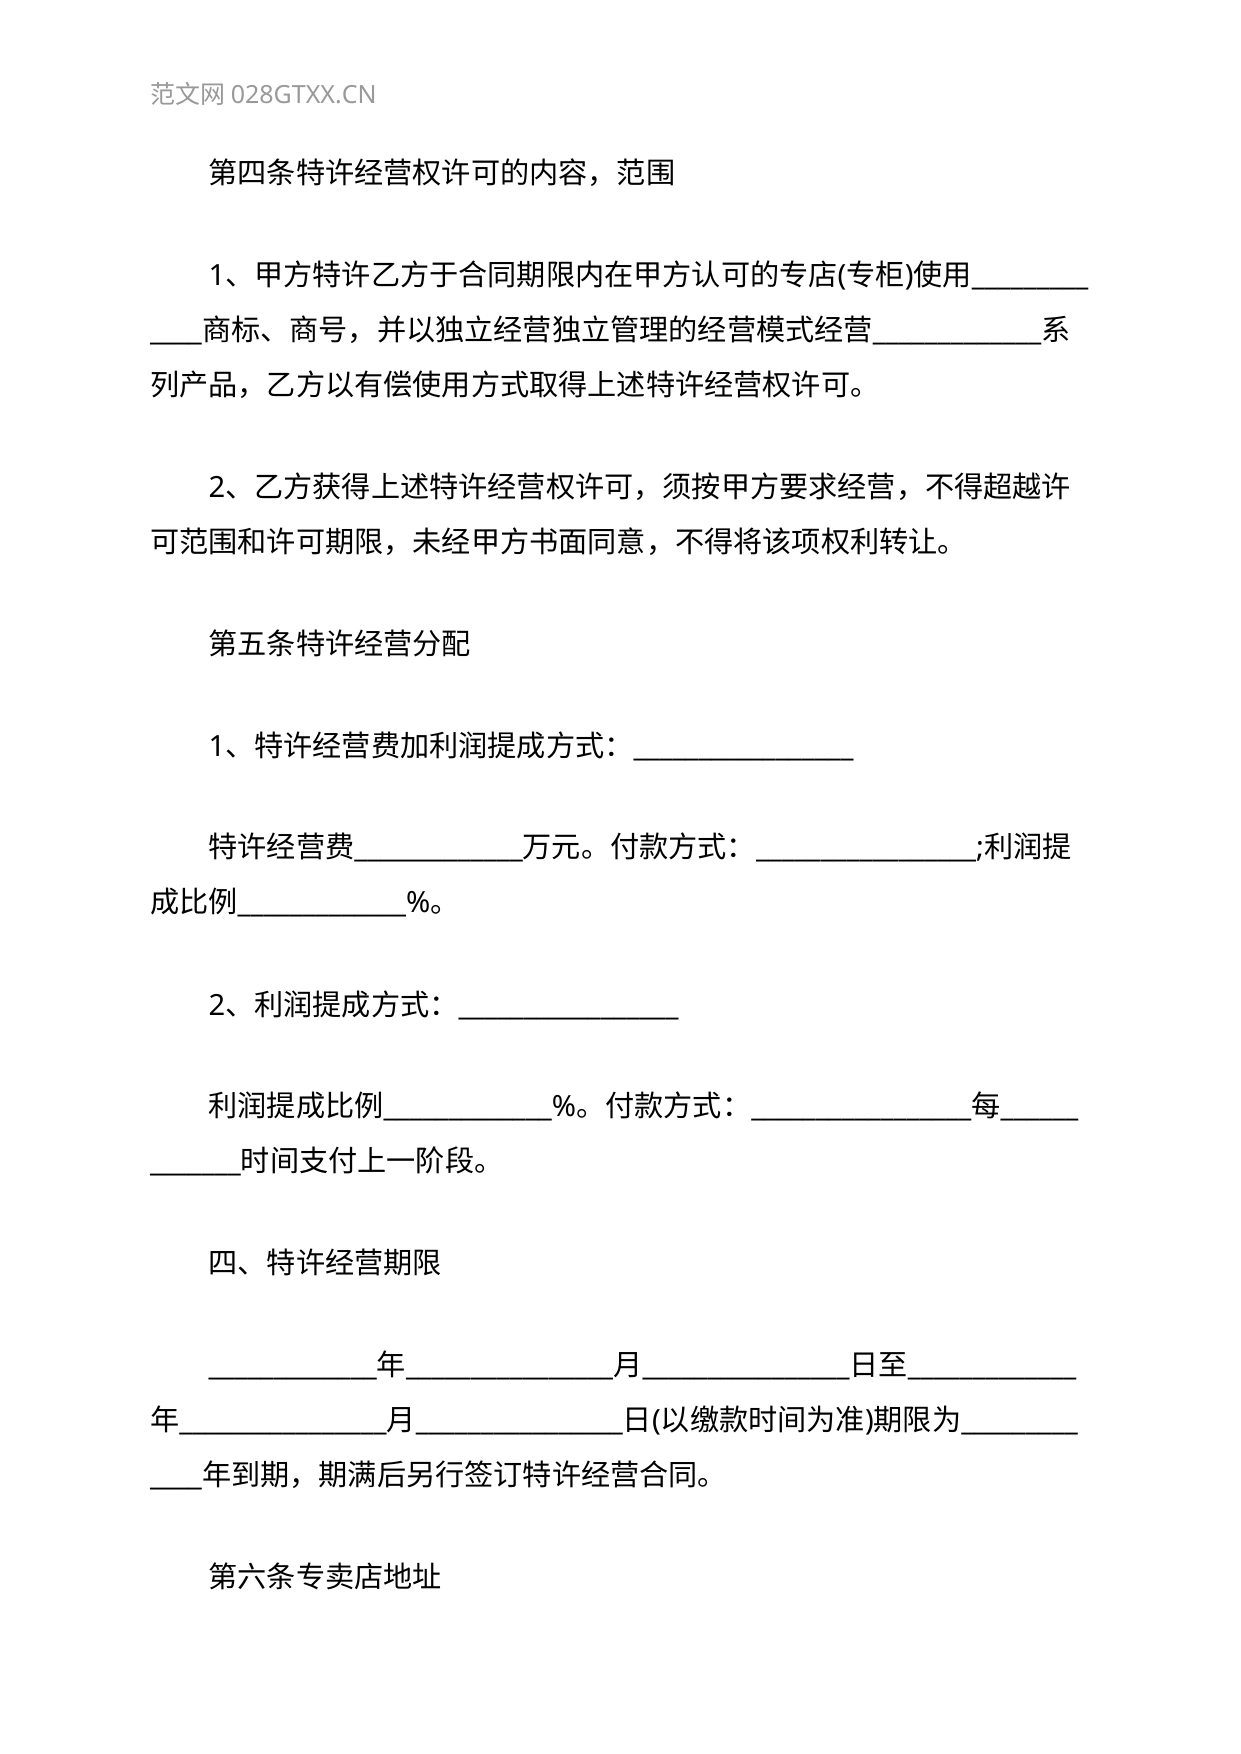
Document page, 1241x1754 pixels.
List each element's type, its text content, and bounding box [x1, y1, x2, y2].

text 2、乙方获得上述特许经营权许可，须按甲方要求经营，不得超越许可范围和许可期限，未经甲方书面同意，不得将该项权利转让。 [150, 463, 1090, 561]
text 利润提成比例_____________%。付款方式：_________________每_____________时间支付上一阶段。 [150, 1083, 1090, 1180]
text 1、甲方特许乙方于合同期限内在甲方认可的专店(专柜)使用_____________商标、商号，并以独立经营独立管理的经营模式经营_____________系列产品，乙方以有偿使用方式取得上述特许经营权许可。 [150, 252, 1090, 404]
text 第六条专卖店地址 [150, 1554, 1090, 1596]
text 第四条特许经营权许可的内容，范围 [150, 150, 1090, 192]
text 2、利润提成方式：_________________ [150, 981, 1090, 1023]
text 1、特许经营费加利润提成方式：_________________ [150, 722, 1090, 764]
text 特许经营费_____________万元。付款方式：_________________;利润提成比例_____________%。 [150, 824, 1090, 921]
text 四、特许经营期限 [150, 1240, 1090, 1282]
text 第五条特许经营分配 [150, 620, 1090, 663]
text _____________年________________月________________日至_____________年________________月________________日(以缴款时间为准)期限为_____________年到期，期满后另行签订特许经营合同。 [150, 1342, 1090, 1494]
